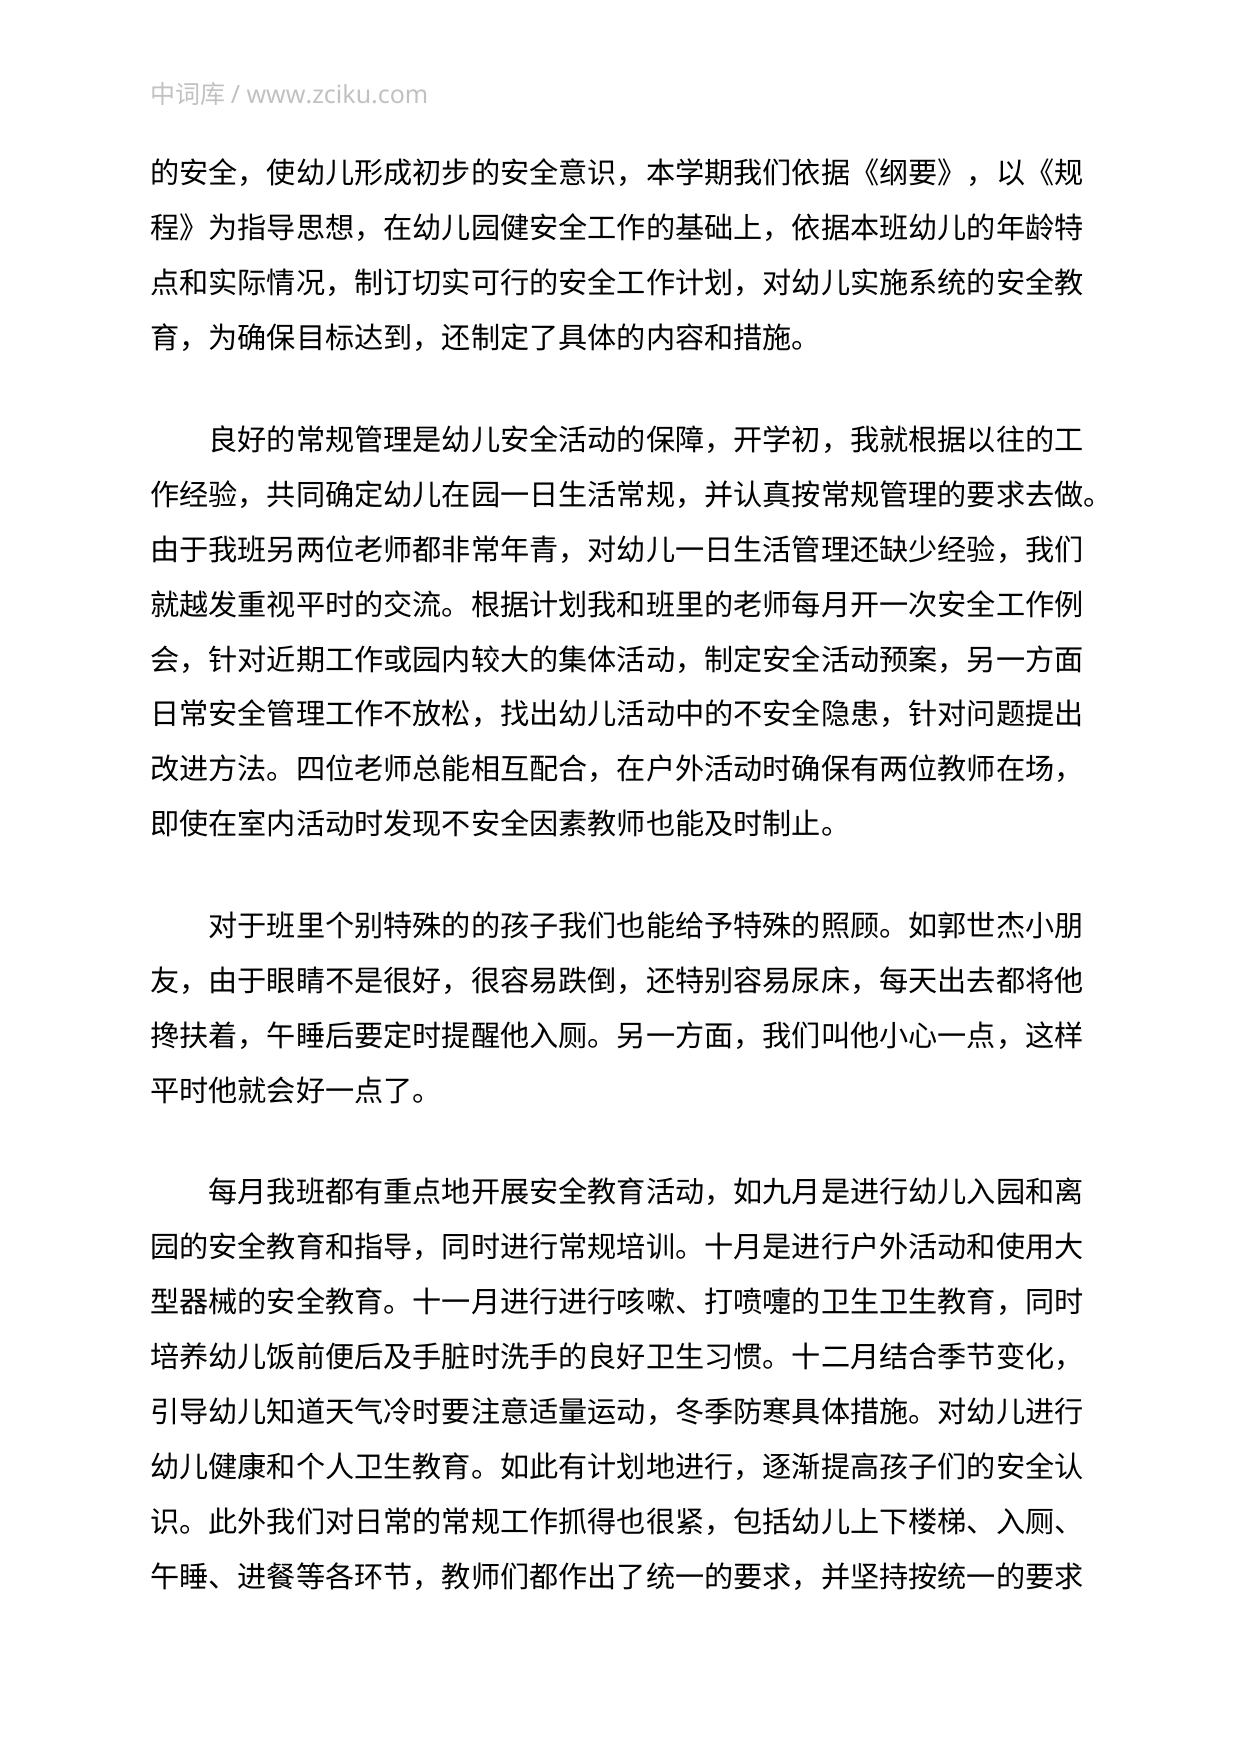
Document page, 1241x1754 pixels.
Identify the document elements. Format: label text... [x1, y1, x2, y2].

text 对于班里个别特殊的的孩子我们也能给予特殊的照顾。如郭世杰小朋友，由于眼睛不是很好，很容易跌倒，还特别容易尿床，每天出去都将他搀扶着，午睡后要定时提醒他入厕。另一方面，我们叫他小心一点，这样平时他就会好一点了。 [150, 902, 1090, 1109]
text 良好的常规管理是幼儿安全活动的保障，开学初，我就根据以往的工作经验，共同确定幼儿在园一日生活常规，并认真按常规管理的要求去做。由于我班另两位老师都非常年青，对幼儿一日生活管理还缺少经验，我们就越发重视平时的交流。根据计划我和班里的老师每月开一次安全工作例会，针对近期工作或园内较大的集体活动，制定安全活动预案，另一方面日常安全管理工作不放松，找出幼儿活动中的不安全隐患，针对问题提出改进方法。四位老师总能相互配合，在户外活动时确保有两位教师在场，即使在室内活动时发现不安全因素教师也能及时制止。 [150, 416, 1090, 843]
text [150, 150, 1090, 357]
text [150, 1169, 1090, 1596]
